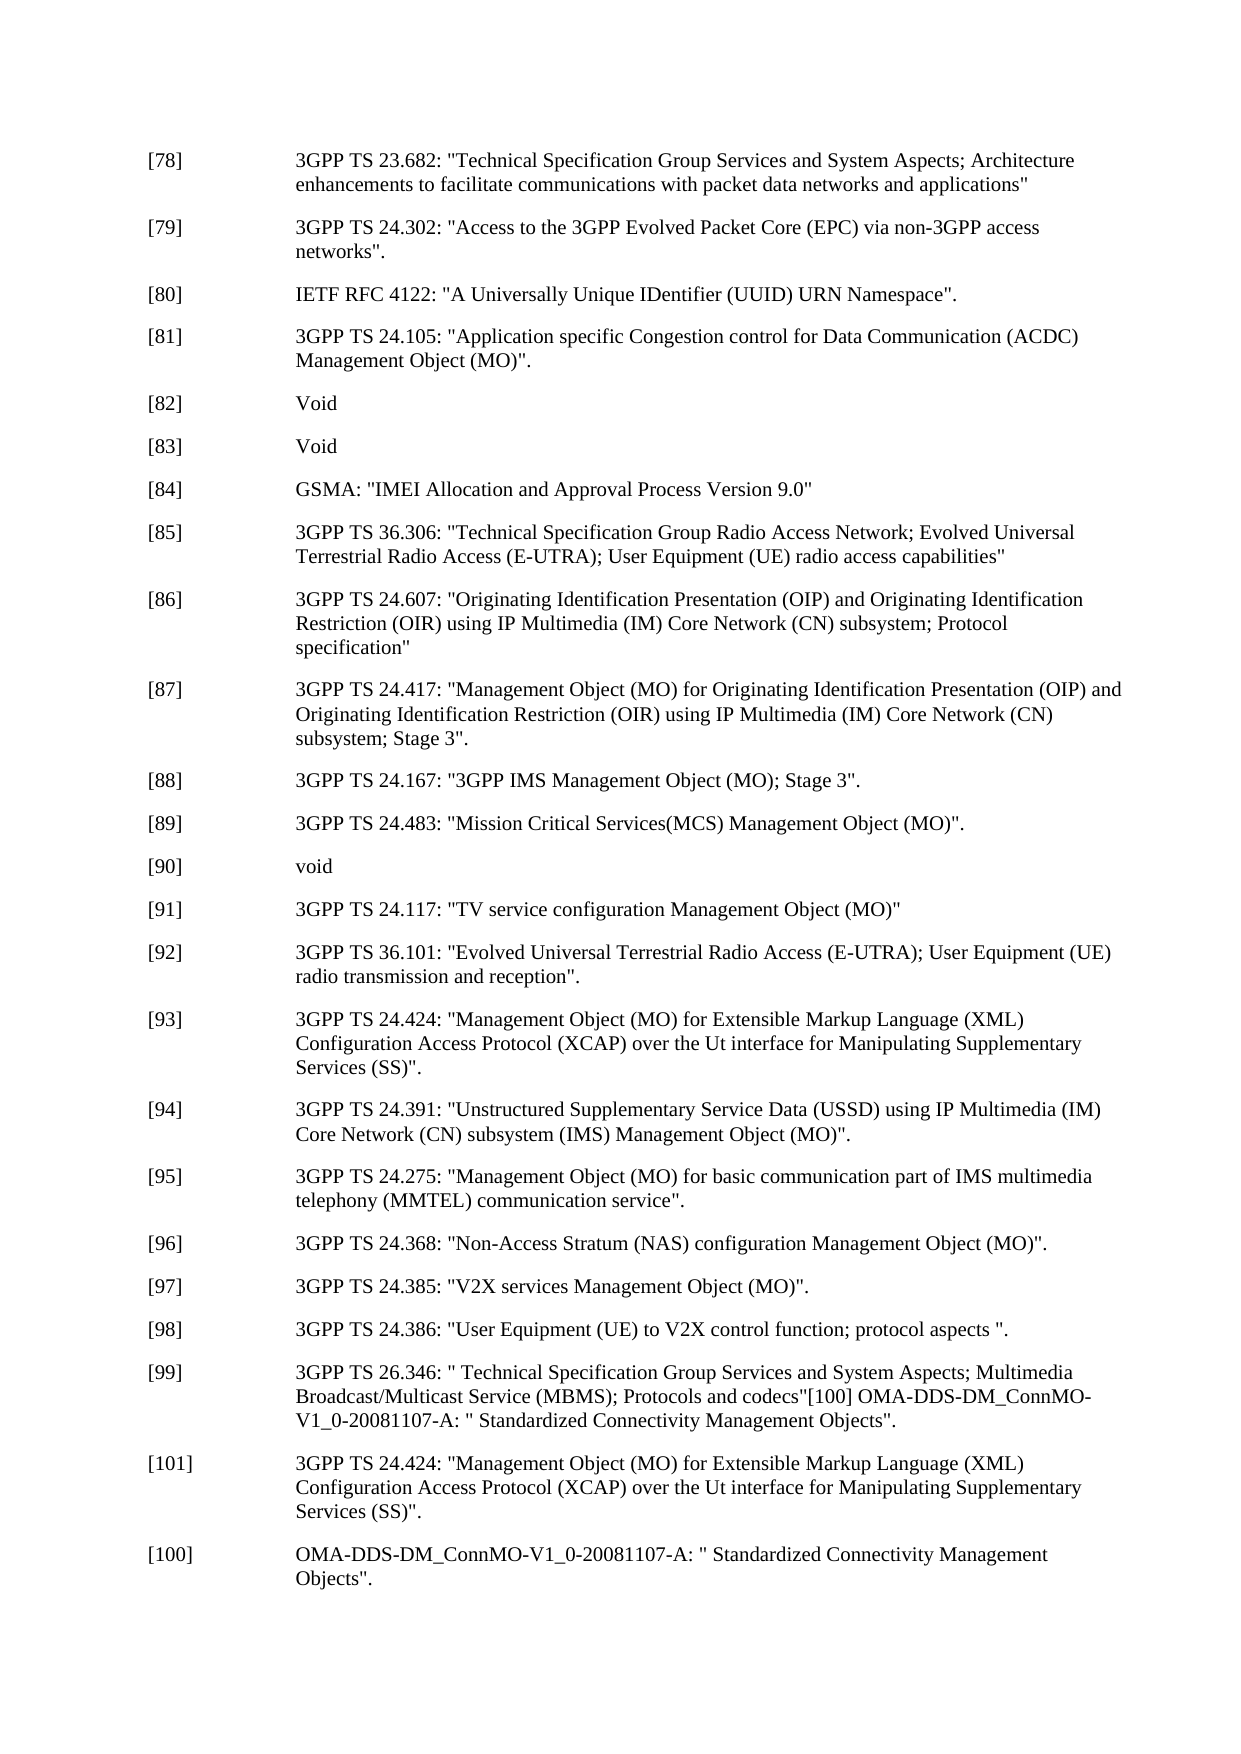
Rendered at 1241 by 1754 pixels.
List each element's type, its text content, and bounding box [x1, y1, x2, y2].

text [94] 3GPP TS 24.391: "Unstructured Supplementary Service Data (USSD) using IP Multimedia (IM) Core Network (CN) subsystem (IMS) Management Object (MO)". [148, 1097, 1122, 1146]
text [89] 3GPP TS 24.483: "Mission Critical Services(MCS) Management Object (MO)". [148, 811, 1122, 835]
text [90] void [148, 854, 1122, 878]
text [88] 3GPP TS 24.167: "3GPP IMS Management Object (MO); Stage 3". [148, 768, 1122, 792]
text [79] 3GPP TS 24.302: "Access to the 3GPP Evolved Packet Core (EPC) via non-3GPP access networks". [148, 214, 1122, 263]
text [83] Void [148, 434, 1122, 458]
text [99] 3GPP TS 26.346: " Technical Specification Group Services and System Aspects; Multimedia Broadcast/Multicast Service (MBMS); Protocols and codecs"[100] OMA-DDS-DM_ConnMO-V1_0-20081107-A: " Standardized Connectivity Management Objects". [148, 1359, 1122, 1432]
text [85] 3GPP TS 36.306: "Technical Specification Group Radio Access Network; Evolved Universal Terrestrial Radio Access (E-UTRA); User Equipment (UE) radio access capabilities" [148, 519, 1122, 568]
text [95] 3GPP TS 24.275: "Management Object (MO) for basic communication part of IMS multimedia telephony (MMTEL) communication service". [148, 1164, 1122, 1212]
text [101] 3GPP TS 24.424: "Management Object (MO) for Extensible Markup Language (XML) Configuration Access Protocol (XCAP) over the Ut interface for Manipulating Supplementary Services (SS)". [148, 1451, 1122, 1523]
text [81] 3GPP TS 24.105: "Application specific Congestion control for Data Communication (ACDC) Management Object (MO)". [148, 324, 1122, 372]
text [98] 3GPP TS 24.386: "User Equipment (UE) to V2X control function; protocol aspects ". [148, 1317, 1122, 1341]
text [100] OMA-DDS-DM_ConnMO-V1_0-20081107-A: " Standardized Connectivity Management Objects". [148, 1541, 1122, 1589]
text [78] 3GPP TS 23.682: "Technical Specification Group Services and System Aspects; Architecture enhancements to facilitate communications with packet data networks and applications" [148, 148, 1122, 196]
text [97] 3GPP TS 24.385: "V2X services Management Object (MO)". [148, 1274, 1122, 1298]
text [82] Void [148, 391, 1122, 415]
text [87] 3GPP TS 24.417: "Management Object (MO) for Originating Identification Presentation (OIP) and Originating Identification Restriction (OIR) using IP Multimedia (IM) Core Network (CN) subsystem; Stage 3". [148, 677, 1122, 749]
text [84] GSMA: "IMEI Allocation and Approval Process Version 9.0" [148, 477, 1122, 501]
text [91] 3GPP TS 24.117: "TV service configuration Management Object (MO)" [148, 897, 1122, 921]
text [93] 3GPP TS 24.424: "Management Object (MO) for Extensible Markup Language (XML) Configuration Access Protocol (XCAP) over the Ut interface for Manipulating Supplementary Services (SS)". [148, 1006, 1122, 1079]
text [80] IETF RFC 4122: "A Universally Unique IDentifier (UUID) URN Namespace". [148, 281, 1122, 306]
text [96] 3GPP TS 24.368: "Non-Access Stratum (NAS) configuration Management Object (MO)". [148, 1231, 1122, 1255]
text [92] 3GPP TS 36.101: "Evolved Universal Terrestrial Radio Access (E-UTRA); User Equipment (UE) radio transmission and reception". [148, 939, 1122, 988]
text [86] 3GPP TS 24.607: "Originating Identification Presentation (OIP) and Originating Identification Restriction (OIR) using IP Multimedia (IM) Core Network (CN) subsystem; Protocol specification" [148, 586, 1122, 659]
